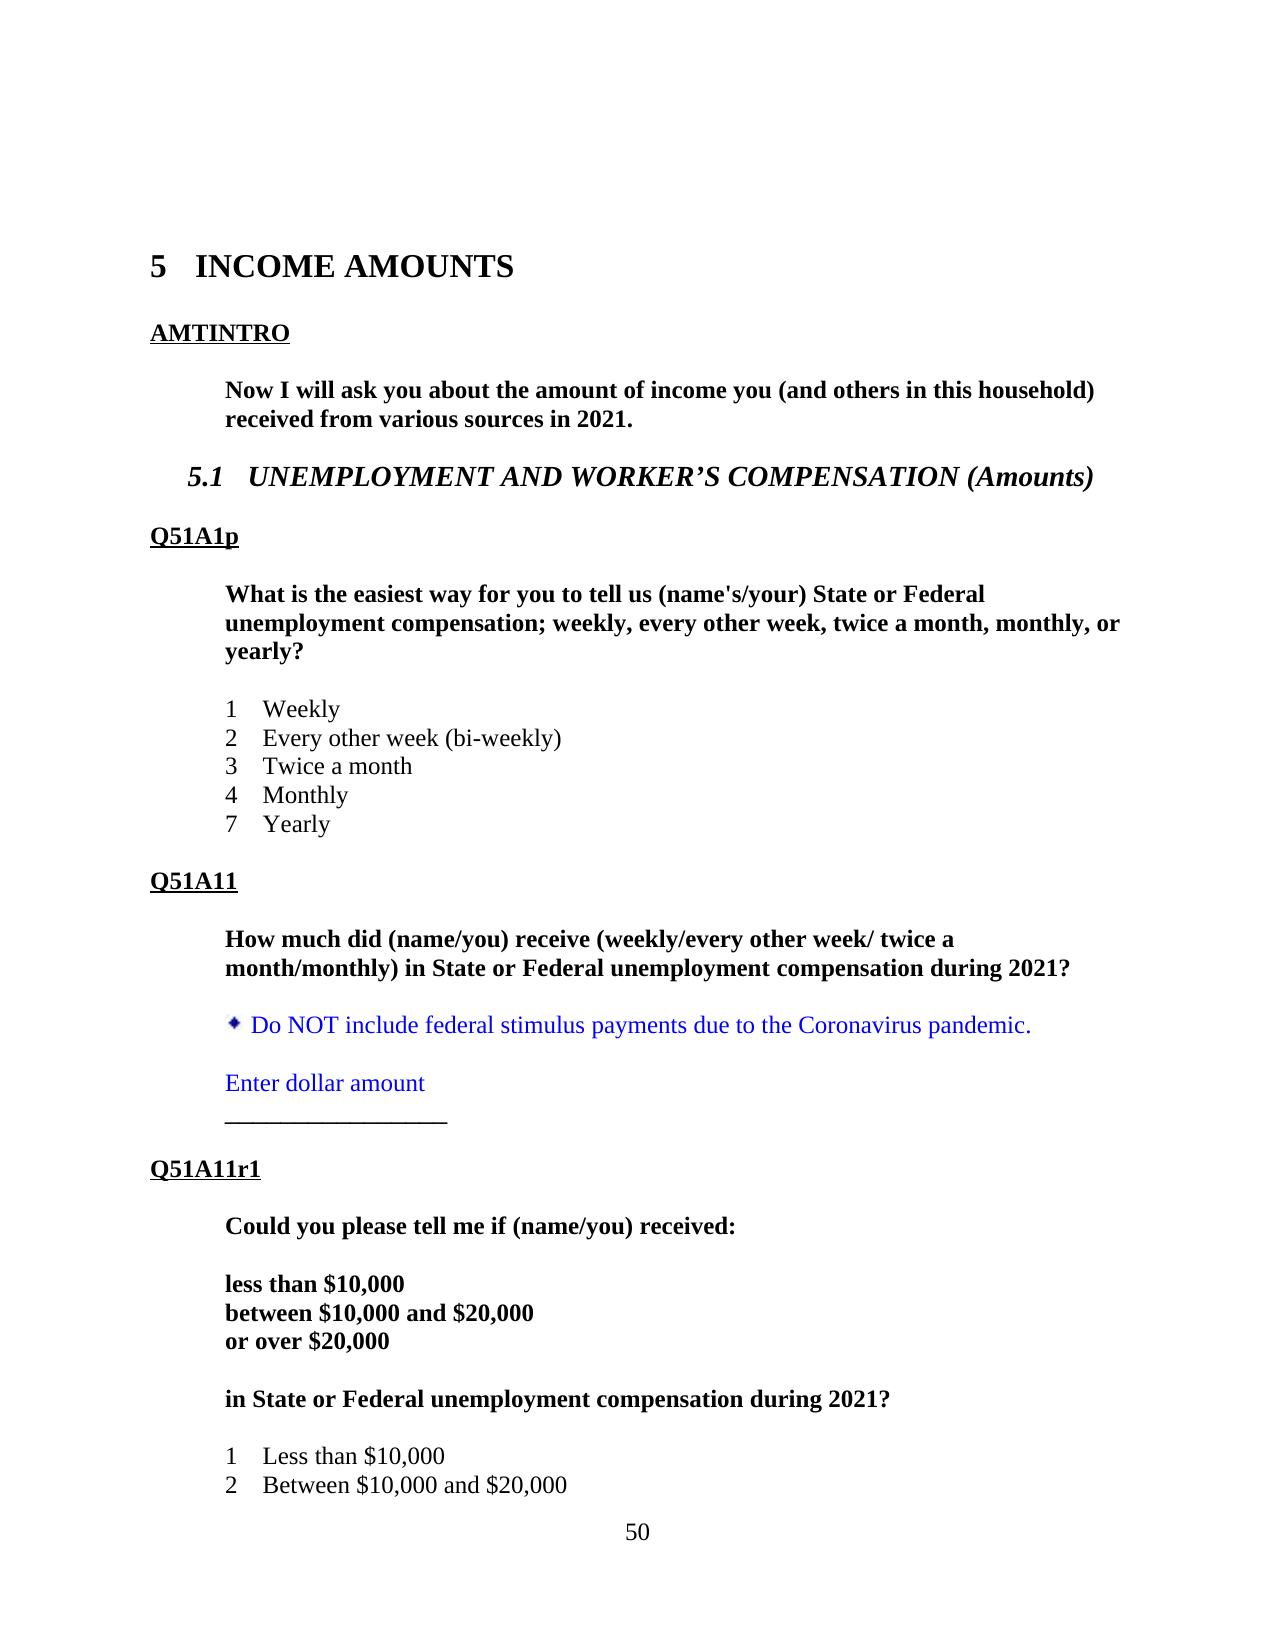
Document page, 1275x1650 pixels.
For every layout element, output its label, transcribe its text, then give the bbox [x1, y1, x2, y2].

text What is the easiest way for you to tell us (name's/your) State or Federal [150, 579, 1125, 608]
text 4 Monthly [225, 780, 1125, 809]
text 3 Twice a month [225, 751, 1125, 780]
text Could you please tell me if (name/you) received: [225, 1211, 1125, 1240]
text Q51A1p [150, 521, 1125, 550]
text 7 Yearly [225, 809, 1125, 838]
text 2 Every other week (bi-weekly) [225, 723, 1125, 751]
text Q51A11r1 [150, 1154, 1125, 1183]
text yearly? [150, 636, 1125, 665]
picture [225, 1014, 245, 1034]
list Between $10,000 and $20,000 [225, 1470, 1125, 1499]
text How much did (name/you) receive (weekly/every other week/ twice a [150, 924, 1125, 953]
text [225, 1384, 1125, 1413]
subtitle UNEMPLOYMENT AND WORKER’S COMPENSATION (Amounts) [187, 459, 1125, 493]
text ________________ [150, 1096, 1125, 1125]
text or over $20,000 [225, 1326, 1125, 1355]
text less than $10,000 [225, 1269, 1125, 1298]
text Q51A11 [150, 866, 1125, 895]
text 1 Weekly [225, 694, 1125, 723]
text unemployment compensation; weekly, every other week, twice a month, monthly, or [150, 608, 1125, 636]
text AMTINTRO [150, 318, 1125, 346]
subtitle INCOME AMOUNTS [150, 246, 1125, 284]
text between $10,000 and $20,000 [225, 1298, 1125, 1326]
text Now I will ask you about the amount of income you (and others in this household) received from various sources in 2021. [225, 375, 1125, 433]
text Enter dollar amount [150, 1068, 1125, 1096]
list Less than $10,000 [225, 1441, 1125, 1470]
text Do NOT include federal stimulus payments due to the Coronavirus pandemic. [225, 1010, 1125, 1039]
text month/monthly) in State or Federal unemployment compensation during 2021? [150, 953, 1125, 981]
